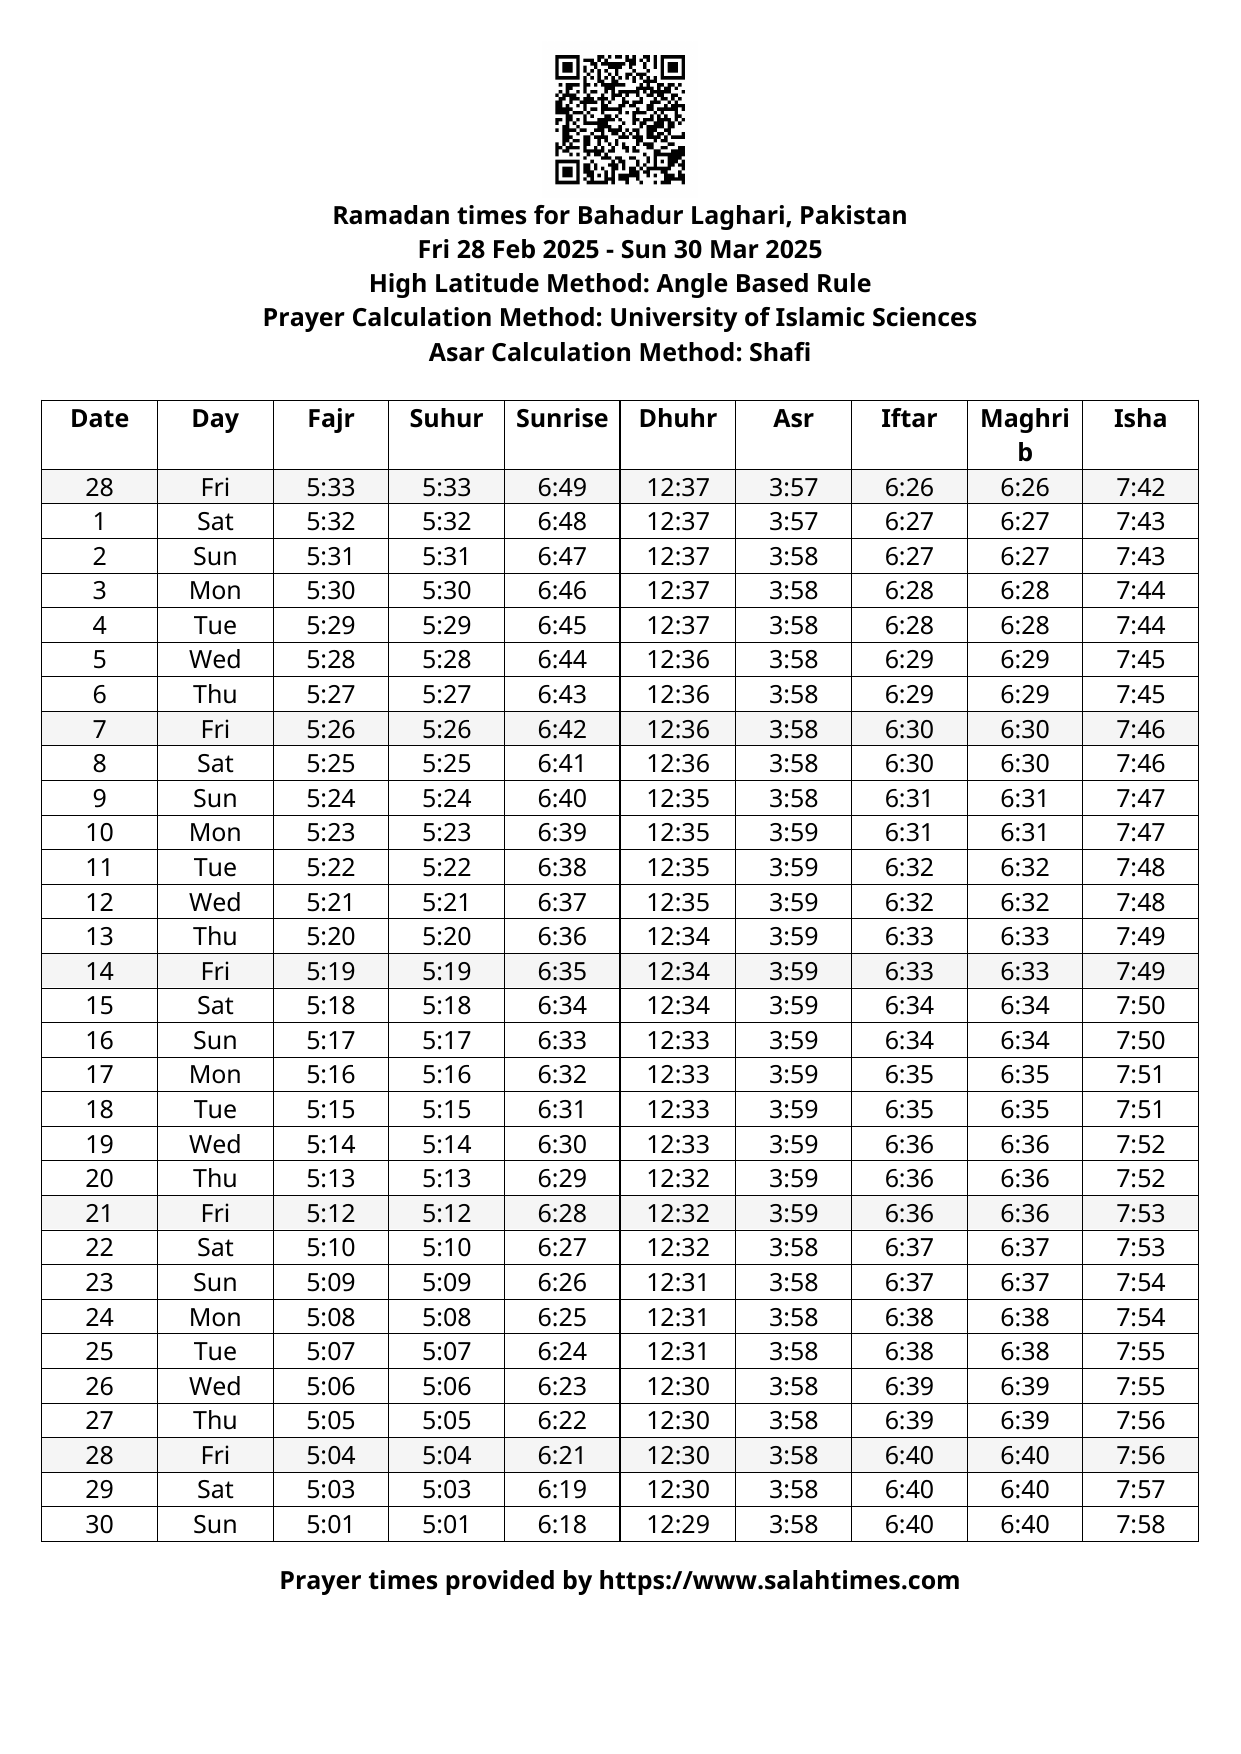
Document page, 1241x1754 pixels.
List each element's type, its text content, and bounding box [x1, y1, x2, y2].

table_cell 6:25 [505, 1300, 619, 1333]
table_cell 18 [42, 1092, 157, 1126]
table_cell 6:35 [852, 1058, 967, 1091]
table_cell 6:38 [968, 1300, 1082, 1333]
table_cell 6:36 [505, 919, 619, 953]
table_cell 12:36 [621, 677, 735, 711]
table_header Suhur [389, 401, 504, 469]
table_cell 5:29 [274, 608, 388, 642]
text Prayer times provided by https://www.salahtimes.com [42, 1563, 1198, 1597]
table_cell 6:39 [505, 816, 619, 849]
table_header Asr [736, 401, 851, 469]
table_cell 6:28 [968, 574, 1082, 607]
table_cell Fri [158, 470, 273, 503]
table_cell 6:31 [505, 1092, 619, 1126]
table_cell 6:40 [852, 1438, 967, 1472]
table_cell 12:36 [621, 746, 735, 780]
table_cell 6:26 [852, 470, 967, 503]
table_cell 6:30 [505, 1127, 619, 1160]
table_cell 6:40 [968, 1507, 1082, 1541]
table_cell 3:58 [736, 643, 851, 676]
table_cell 5:04 [389, 1438, 504, 1472]
table_cell 7:50 [1083, 989, 1198, 1022]
table_cell 7:56 [1083, 1404, 1198, 1437]
table_cell Fri [158, 954, 273, 987]
table_cell 6:24 [505, 1334, 619, 1368]
table_cell 6:29 [968, 677, 1082, 711]
table_cell 5:28 [274, 643, 388, 676]
table_cell 7:43 [1083, 539, 1198, 572]
table_cell 6:30 [852, 746, 967, 780]
table_cell 6:31 [968, 781, 1082, 814]
table_cell 10 [42, 816, 157, 849]
table_cell 3:58 [736, 781, 851, 814]
table_cell 6:27 [968, 539, 1082, 572]
table_cell 3:58 [736, 1404, 851, 1437]
table_cell 3:58 [736, 1507, 851, 1541]
table_cell 5:10 [274, 1231, 388, 1264]
table_cell Wed [158, 643, 273, 676]
table_cell 12:35 [621, 816, 735, 849]
table_cell 23 [42, 1265, 157, 1299]
table_cell 5:19 [274, 954, 388, 987]
table_cell 5:28 [389, 643, 504, 676]
table_cell 3:57 [736, 470, 851, 503]
table_cell Fri [158, 1438, 273, 1472]
table_cell 5:05 [274, 1404, 388, 1437]
table_cell 7:55 [1083, 1369, 1198, 1402]
table_cell 5:14 [389, 1127, 504, 1160]
table_cell 6:47 [505, 539, 619, 572]
table_cell 5:25 [389, 746, 504, 780]
table_cell Tue [158, 1334, 273, 1368]
table_cell 12:33 [621, 1058, 735, 1091]
table_cell 6:30 [852, 712, 967, 745]
table_cell 6:34 [852, 1023, 967, 1057]
table_cell 5:20 [389, 919, 504, 953]
table_cell 5:05 [389, 1404, 504, 1437]
table_cell 6:41 [505, 746, 619, 780]
table_cell 5:17 [389, 1023, 504, 1057]
table_cell 7:53 [1083, 1231, 1198, 1264]
table_cell 6:33 [505, 1023, 619, 1057]
table_cell 12:31 [621, 1300, 735, 1333]
table_cell 3:59 [736, 816, 851, 849]
table_cell 3:59 [736, 954, 851, 987]
table_cell 7:47 [1083, 816, 1198, 849]
table_cell 12:35 [621, 781, 735, 814]
table_cell Mon [158, 574, 273, 607]
table_cell Sat [158, 1473, 273, 1506]
table_cell 6:28 [852, 608, 967, 642]
table_cell 6:36 [968, 1161, 1082, 1195]
table_cell 6:42 [505, 712, 619, 745]
table_cell 3:59 [736, 1058, 851, 1091]
table_cell 5:29 [389, 608, 504, 642]
table_cell 6:35 [968, 1092, 1082, 1126]
table_cell 3:57 [736, 504, 851, 538]
table_cell 5:12 [389, 1196, 504, 1229]
table_cell 6:34 [968, 1023, 1082, 1057]
table_cell 21 [42, 1196, 157, 1229]
table_cell 5:22 [274, 850, 388, 884]
table_cell Sun [158, 1265, 273, 1299]
table_cell 6:35 [852, 1092, 967, 1126]
table_cell 5:14 [274, 1127, 388, 1160]
table_cell 7:46 [1083, 746, 1198, 780]
table_cell 5:06 [274, 1369, 388, 1402]
table_cell Sat [158, 1231, 273, 1264]
table_cell 7:44 [1083, 574, 1198, 607]
table_cell 6:31 [852, 781, 967, 814]
table_cell 12:32 [621, 1161, 735, 1195]
table_cell 6:36 [852, 1196, 967, 1229]
table_cell 6:37 [505, 885, 619, 918]
table_cell 24 [42, 1300, 157, 1333]
table_cell 5:21 [274, 885, 388, 918]
table_cell 12:31 [621, 1334, 735, 1368]
table_cell 6:39 [852, 1404, 967, 1437]
table_cell 7:49 [1083, 919, 1198, 953]
table_cell Thu [158, 677, 273, 711]
table_cell 3:58 [736, 1265, 851, 1299]
table_cell 6:32 [852, 885, 967, 918]
table_cell 12:36 [621, 643, 735, 676]
table_cell 6:23 [505, 1369, 619, 1402]
table_cell 12:32 [621, 1196, 735, 1229]
table_cell 3:58 [736, 1334, 851, 1368]
table_cell 2 [42, 539, 157, 572]
table_cell 6:40 [505, 781, 619, 814]
text Prayer Calculation Method: University of Islamic Sciences [42, 300, 1198, 334]
table_cell 6:39 [968, 1369, 1082, 1402]
table_cell 5:07 [389, 1334, 504, 1368]
table_cell 6:27 [505, 1231, 619, 1264]
table_cell 12:37 [621, 470, 735, 503]
table_cell 6:29 [852, 643, 967, 676]
table_cell 3:59 [736, 1092, 851, 1126]
table_cell 5:15 [389, 1092, 504, 1126]
table_cell 6:49 [505, 470, 619, 503]
table_cell 6:38 [852, 1334, 967, 1368]
table_cell 6:36 [852, 1161, 967, 1195]
table_cell 12 [42, 885, 157, 918]
table_cell 7:50 [1083, 1023, 1198, 1057]
table_cell 6:18 [505, 1507, 619, 1541]
table_cell 5:03 [389, 1473, 504, 1506]
table_cell 5:15 [274, 1092, 388, 1126]
table_cell 12:30 [621, 1438, 735, 1472]
table_cell Wed [158, 1127, 273, 1160]
table_cell 5:19 [389, 954, 504, 987]
table_cell 3:59 [736, 850, 851, 884]
table_cell Sun [158, 1507, 273, 1541]
table_cell 27 [42, 1404, 157, 1437]
table_cell 12:37 [621, 608, 735, 642]
table_cell 6:31 [968, 816, 1082, 849]
table_cell 5:27 [274, 677, 388, 711]
table_cell 5:25 [274, 746, 388, 780]
table_header Maghrib [968, 401, 1082, 469]
table_cell 6:33 [852, 919, 967, 953]
table_cell 5:21 [389, 885, 504, 918]
table_cell 5:22 [389, 850, 504, 884]
table_cell Sat [158, 989, 273, 1022]
table_cell 6:34 [852, 989, 967, 1022]
table_cell 11 [42, 850, 157, 884]
table_cell 17 [42, 1058, 157, 1091]
table_cell Fri [158, 1196, 273, 1229]
table_cell Mon [158, 816, 273, 849]
table_cell 7:53 [1083, 1196, 1198, 1229]
table_cell Tue [158, 1092, 273, 1126]
table_cell 6:39 [968, 1404, 1082, 1437]
table_cell 5:06 [389, 1369, 504, 1402]
table_cell 5:24 [389, 781, 504, 814]
table_cell 5:03 [274, 1473, 388, 1506]
table_cell 5:16 [389, 1058, 504, 1091]
table_cell 6:27 [852, 539, 967, 572]
table_cell 5:09 [274, 1265, 388, 1299]
table_cell 5:08 [389, 1300, 504, 1333]
text Ramadan times for Bahadur Laghari, Pakistan [42, 198, 1198, 232]
table_cell 7:49 [1083, 954, 1198, 987]
table_cell 3:58 [736, 677, 851, 711]
table_cell 12:34 [621, 919, 735, 953]
table_cell 6:37 [968, 1231, 1082, 1264]
table_cell 3 [42, 574, 157, 607]
table_cell 9 [42, 781, 157, 814]
table_cell Wed [158, 1369, 273, 1402]
table_cell 19 [42, 1127, 157, 1160]
table_cell 6:26 [505, 1265, 619, 1299]
table_cell 3:58 [736, 1438, 851, 1472]
table_cell 3:59 [736, 1127, 851, 1160]
table_cell 12:29 [621, 1507, 735, 1541]
table_cell 7:54 [1083, 1300, 1198, 1333]
table_cell 12:34 [621, 954, 735, 987]
table_cell 3:58 [736, 746, 851, 780]
table_cell 12:35 [621, 850, 735, 884]
table_cell 6:36 [968, 1127, 1082, 1160]
table_cell 7:55 [1083, 1334, 1198, 1368]
table_cell 5:32 [389, 504, 504, 538]
table_cell 5:33 [274, 470, 388, 503]
table_cell 6:27 [968, 504, 1082, 538]
table_cell 4 [42, 608, 157, 642]
table_cell 22 [42, 1231, 157, 1264]
table_cell 5:07 [274, 1334, 388, 1368]
table_cell 12:30 [621, 1473, 735, 1506]
table_header Sunrise [505, 401, 619, 469]
table_cell 7:51 [1083, 1092, 1198, 1126]
table_cell 12:37 [621, 504, 735, 538]
table_cell Mon [158, 1058, 273, 1091]
table_cell 5:31 [274, 539, 388, 572]
table_cell 6:28 [505, 1196, 619, 1229]
table_cell 5:17 [274, 1023, 388, 1057]
table_cell 5 [42, 643, 157, 676]
table_cell 5:18 [274, 989, 388, 1022]
table_cell 6:29 [968, 643, 1082, 676]
table_cell 7:48 [1083, 885, 1198, 918]
table_cell 1 [42, 504, 157, 538]
table_cell 6:44 [505, 643, 619, 676]
table_cell 3:58 [736, 712, 851, 745]
table_cell 5:18 [389, 989, 504, 1022]
text Asar Calculation Method: Shafi [42, 334, 1198, 368]
table_cell 12:32 [621, 1231, 735, 1264]
table_cell 13 [42, 919, 157, 953]
table_cell 5:24 [274, 781, 388, 814]
table_cell 5:01 [389, 1507, 504, 1541]
table_cell 8 [42, 746, 157, 780]
table_cell 5:23 [274, 816, 388, 849]
table_cell 5:30 [274, 574, 388, 607]
table_cell Thu [158, 919, 273, 953]
table_cell Sat [158, 746, 273, 780]
table_header Date [42, 401, 157, 469]
table_cell 6:37 [852, 1265, 967, 1299]
table_cell 16 [42, 1023, 157, 1057]
table_cell 7:48 [1083, 850, 1198, 884]
table_cell 12:35 [621, 885, 735, 918]
table_cell 12:37 [621, 539, 735, 572]
table_cell Tue [158, 850, 273, 884]
table_cell 7:52 [1083, 1161, 1198, 1195]
table_cell 7:57 [1083, 1473, 1198, 1506]
table_cell 3:59 [736, 919, 851, 953]
table_cell 7 [42, 712, 157, 745]
table_cell 7:56 [1083, 1438, 1198, 1472]
table_cell 6:40 [968, 1473, 1082, 1506]
table_cell 30 [42, 1507, 157, 1541]
table_cell 6:48 [505, 504, 619, 538]
table_cell 14 [42, 954, 157, 987]
table_cell 7:42 [1083, 470, 1198, 503]
table_cell 20 [42, 1161, 157, 1195]
table_cell 5:27 [389, 677, 504, 711]
table_cell 28 [42, 470, 157, 503]
table_cell 3:59 [736, 1023, 851, 1057]
table_cell 5:30 [389, 574, 504, 607]
table_cell 6:34 [968, 989, 1082, 1022]
table_cell 12:30 [621, 1369, 735, 1402]
table_cell 6:28 [852, 574, 967, 607]
table_cell 5:32 [274, 504, 388, 538]
table_cell 5:33 [389, 470, 504, 503]
table_header Iftar [852, 401, 967, 469]
table_cell Thu [158, 1161, 273, 1195]
table_cell 6:30 [968, 746, 1082, 780]
table_cell 6:38 [852, 1300, 967, 1333]
table_cell 6:21 [505, 1438, 619, 1472]
table_cell 7:58 [1083, 1507, 1198, 1541]
table_cell 6:37 [852, 1231, 967, 1264]
table_cell 6:35 [968, 1058, 1082, 1091]
table_cell 6:36 [968, 1196, 1082, 1229]
table_cell 6:46 [505, 574, 619, 607]
table_cell 3:58 [736, 539, 851, 572]
table_cell 6:40 [968, 1438, 1082, 1472]
table_cell 3:58 [736, 1473, 851, 1506]
table_cell 5:31 [389, 539, 504, 572]
table_cell 12:36 [621, 712, 735, 745]
table_cell 3:58 [736, 1231, 851, 1264]
table_cell 6:32 [968, 885, 1082, 918]
table_cell 12:30 [621, 1404, 735, 1437]
table_cell 5:09 [389, 1265, 504, 1299]
table_cell 3:59 [736, 989, 851, 1022]
table_cell 6:32 [505, 1058, 619, 1091]
table_cell Sun [158, 1023, 273, 1057]
table_cell 6:31 [852, 816, 967, 849]
table_cell 6:34 [505, 989, 619, 1022]
table_cell 3:59 [736, 1161, 851, 1195]
table_cell Tue [158, 608, 273, 642]
table_cell 29 [42, 1473, 157, 1506]
table_header Isha [1083, 401, 1198, 469]
table_cell 3:58 [736, 1369, 851, 1402]
table_header Day [158, 401, 273, 469]
table_cell 6:33 [968, 919, 1082, 953]
table_header Fajr [274, 401, 388, 469]
table_cell 6 [42, 677, 157, 711]
table_cell 5:13 [274, 1161, 388, 1195]
table_cell 6:35 [505, 954, 619, 987]
table_header Dhuhr [621, 401, 735, 469]
table_cell 6:40 [852, 1507, 967, 1541]
table_cell 3:59 [736, 885, 851, 918]
table_cell 6:30 [968, 712, 1082, 745]
table_cell 6:36 [852, 1127, 967, 1160]
table_cell Wed [158, 885, 273, 918]
table_cell Sat [158, 504, 273, 538]
table_cell 5:13 [389, 1161, 504, 1195]
table_cell 6:27 [852, 504, 967, 538]
table_cell 7:43 [1083, 504, 1198, 538]
table_cell 5:26 [274, 712, 388, 745]
table_cell 7:45 [1083, 677, 1198, 711]
picture [542, 41, 699, 198]
table_cell 7:51 [1083, 1058, 1198, 1091]
table_cell 7:54 [1083, 1265, 1198, 1299]
table_cell 6:32 [968, 850, 1082, 884]
text Fri 28 Feb 2025 - Sun 30 Mar 2025 [42, 232, 1198, 266]
table_cell 6:40 [852, 1473, 967, 1506]
table_cell 26 [42, 1369, 157, 1402]
table_cell 6:32 [852, 850, 967, 884]
table_cell 25 [42, 1334, 157, 1368]
table_cell 6:33 [852, 954, 967, 987]
table_cell 7:44 [1083, 608, 1198, 642]
table_cell 6:43 [505, 677, 619, 711]
table_cell 5:01 [274, 1507, 388, 1541]
table_cell Fri [158, 712, 273, 745]
table_cell 6:45 [505, 608, 619, 642]
table_cell 12:33 [621, 1127, 735, 1160]
table_cell Sun [158, 781, 273, 814]
table_cell 6:38 [505, 850, 619, 884]
table_cell 5:12 [274, 1196, 388, 1229]
table_cell 5:23 [389, 816, 504, 849]
table_cell 6:19 [505, 1473, 619, 1506]
table_cell 5:26 [389, 712, 504, 745]
table_cell 7:47 [1083, 781, 1198, 814]
table_cell 6:39 [852, 1369, 967, 1402]
text High Latitude Method: Angle Based Rule [42, 266, 1198, 300]
table_cell 6:37 [968, 1265, 1082, 1299]
table_cell 5:10 [389, 1231, 504, 1264]
table_cell 5:16 [274, 1058, 388, 1091]
table_cell 12:33 [621, 1023, 735, 1057]
table_cell 7:46 [1083, 712, 1198, 745]
table_cell 5:20 [274, 919, 388, 953]
table_cell 6:29 [852, 677, 967, 711]
table_cell 12:34 [621, 989, 735, 1022]
table_cell 28 [42, 1438, 157, 1472]
table_cell 12:31 [621, 1265, 735, 1299]
table_cell 3:58 [736, 1300, 851, 1333]
table_cell 3:59 [736, 1196, 851, 1229]
table_cell 6:33 [968, 954, 1082, 987]
table_cell 7:45 [1083, 643, 1198, 676]
table_cell 15 [42, 989, 157, 1022]
table_cell 5:08 [274, 1300, 388, 1333]
table_cell 6:26 [968, 470, 1082, 503]
table_cell Thu [158, 1404, 273, 1437]
table_cell 6:28 [968, 608, 1082, 642]
table_cell 3:58 [736, 608, 851, 642]
table_cell 6:38 [968, 1334, 1082, 1368]
table_cell 6:22 [505, 1404, 619, 1437]
table_cell 12:33 [621, 1092, 735, 1126]
table_cell 6:29 [505, 1161, 619, 1195]
table_cell 3:58 [736, 574, 851, 607]
table_cell Mon [158, 1300, 273, 1333]
table_cell 5:04 [274, 1438, 388, 1472]
table_cell Sun [158, 539, 273, 572]
table_cell 12:37 [621, 574, 735, 607]
table_cell 7:52 [1083, 1127, 1198, 1160]
